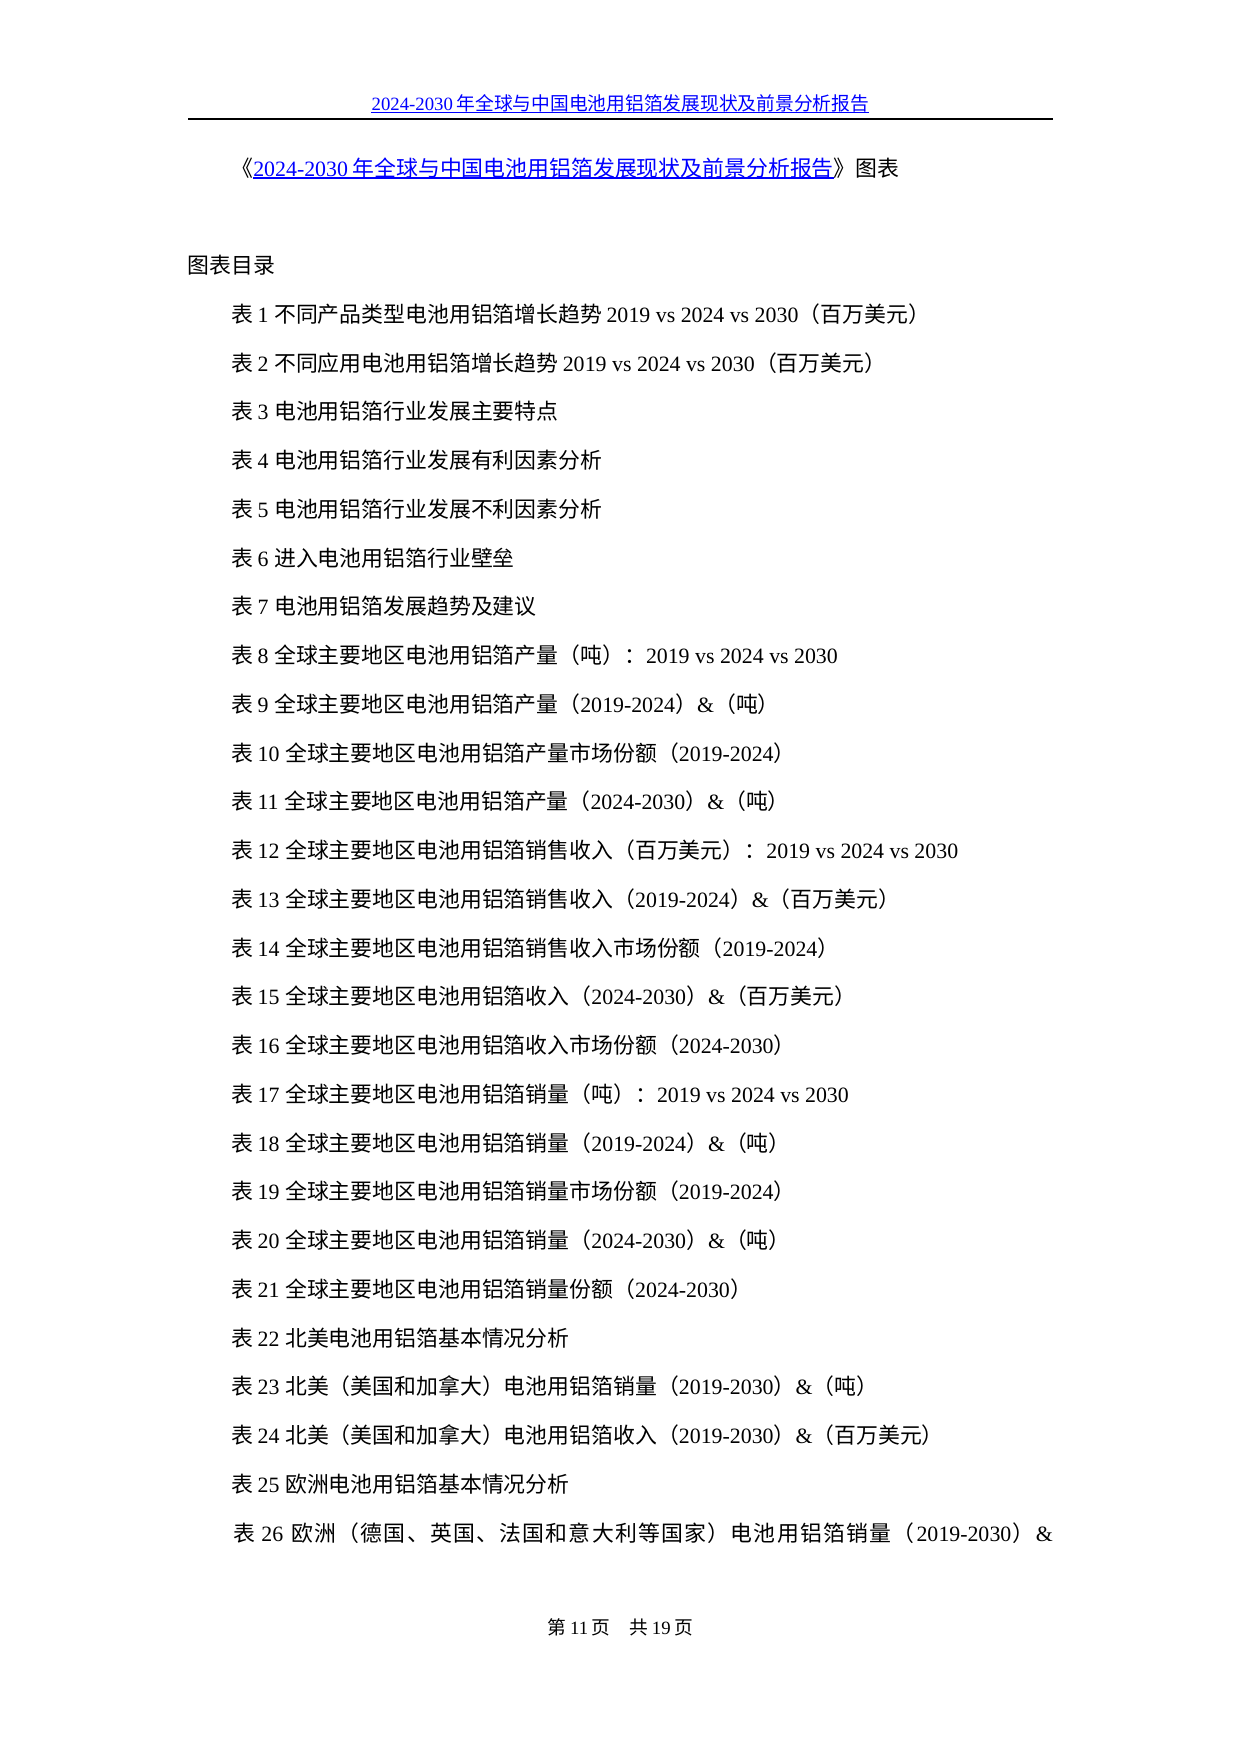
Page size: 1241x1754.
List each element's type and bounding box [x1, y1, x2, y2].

text [187, 150, 1053, 1548]
